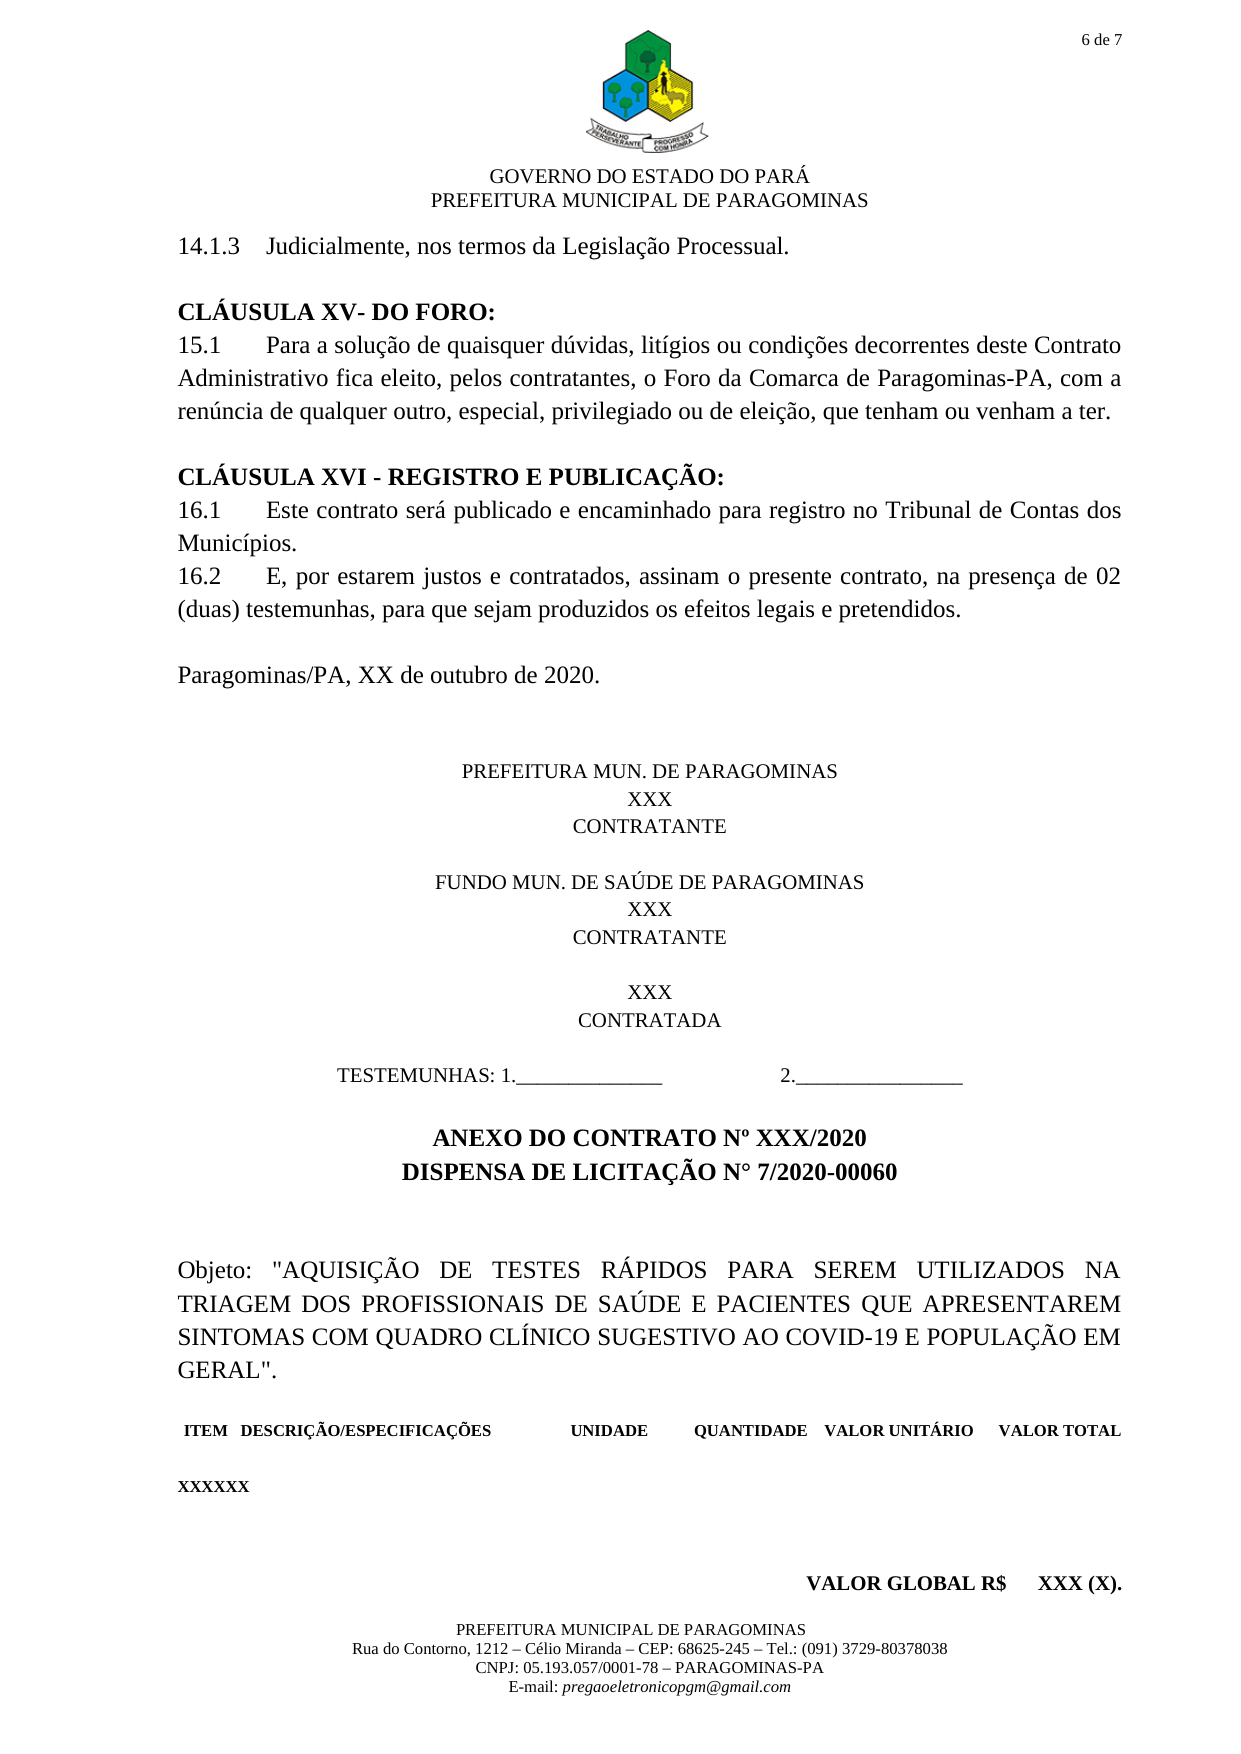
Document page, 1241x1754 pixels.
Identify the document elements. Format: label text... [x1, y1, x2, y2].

text PREFEITURA MUN. DE PARAGOMINAS [177, 759, 1122, 783]
text XXX [177, 980, 1122, 1004]
text Paragominas/PA, XX de outubro de 2020. [177, 660, 1122, 689]
text CONTRATADA [177, 1008, 1122, 1032]
text XXX [177, 787, 1122, 811]
text TESTEMUNHAS: 1.______________ 2.________________ [177, 1063, 1122, 1087]
text Judicialmente, nos termos da Legislação Processual. [177, 231, 1122, 260]
text FUNDO MUN. DE SAÚDE DE PARAGOMINAS [177, 870, 1122, 894]
text CLÁUSULA XVI - REGISTRO E PUBLICAÇÃO: [177, 462, 1122, 491]
text XXXXXX [177, 1477, 1122, 1496]
text CONTRATANTE [177, 814, 1122, 838]
text CLÁUSULA XV- DO FORO: [177, 297, 1122, 326]
text Este contrato será publicado e encaminhado para registro no Tribunal de Contas dos Municípios. [177, 495, 1122, 557]
text ANEXO DO CONTRATO Nº XXX/2020 [177, 1123, 1122, 1152]
text VALOR GLOBAL R$ XXX (X). [177, 1571, 1122, 1595]
text Objeto: "AQUISIÇÃO DE TESTES RÁPIDOS PARA SEREM UTILIZADOS NA TRIAGEM DOS PROFISSIONAIS DE SAÚDE E PACIENTES QUE APRESENTAREM SINTOMAS COM QUADRO CLÍNICO SUGESTIVO AO COVID-19 E POPULAÇÃO EM GERAL". [177, 1256, 1122, 1383]
text CONTRATANTE [177, 925, 1122, 949]
text ITEM DESCRIÇÃO/ESPECIFICAÇÕES UNIDADE QUANTIDADE VALOR UNITÁRIO VALOR TOTAL [177, 1421, 1122, 1440]
picture [585, 30, 713, 153]
text DISPENSA DE LICITAÇÃO N° 7/2020-00060 [177, 1157, 1122, 1185]
text E, por estarem justos e contratados, assinam o presente contrato, na presença de 02 (duas) testemunhas, para que sejam produzidos os efeitos legais e pretendidos. [177, 561, 1122, 623]
text XXX [177, 897, 1122, 921]
text Para a solução de quaisquer dúvidas, litígios ou condições decorrentes deste Contrato Administrativo fica eleito, pelos contratantes, o Foro da Comarca de Paragominas-PA, com a renúncia de qualquer outro, especial, privilegiado ou de eleição, que tenham ou venham a ter. [177, 330, 1122, 425]
